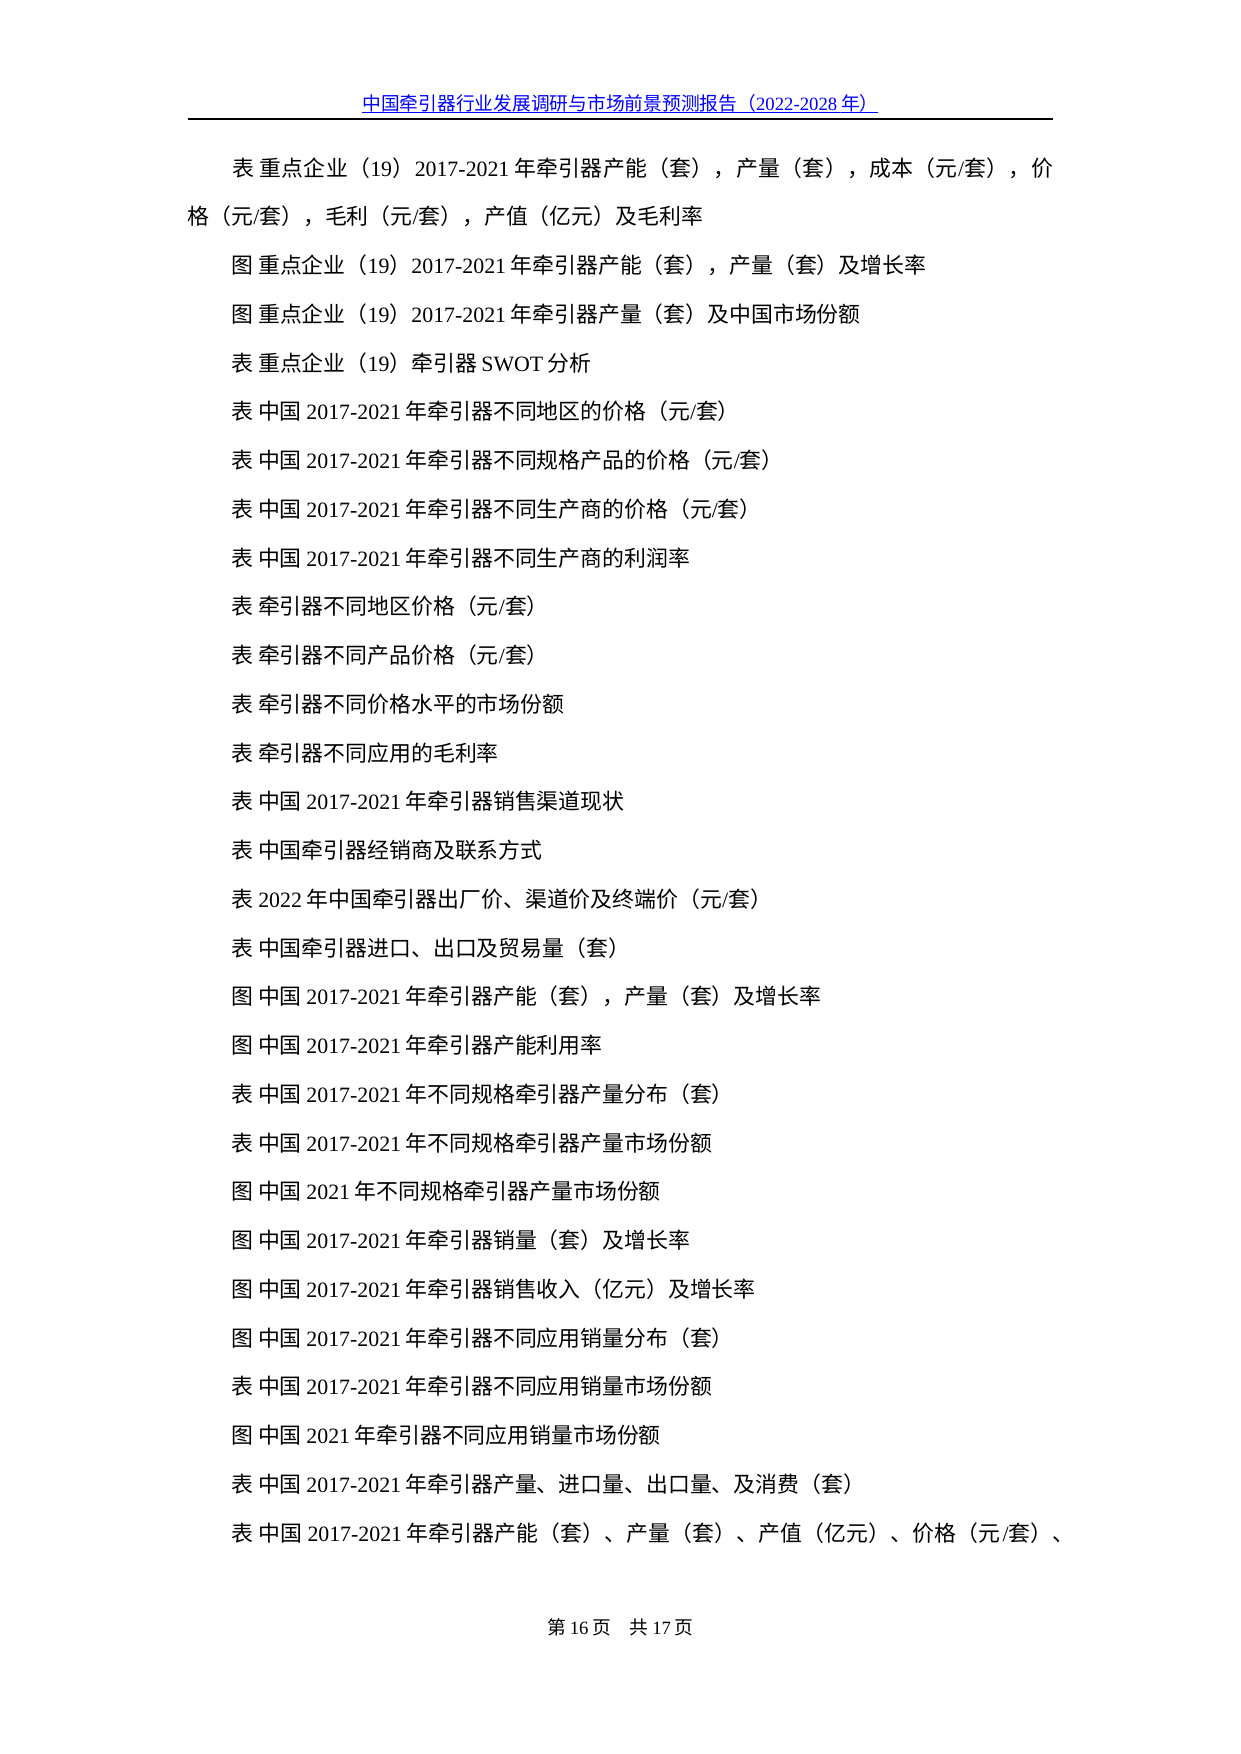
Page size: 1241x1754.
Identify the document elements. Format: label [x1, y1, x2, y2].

text [187, 150, 1053, 1548]
